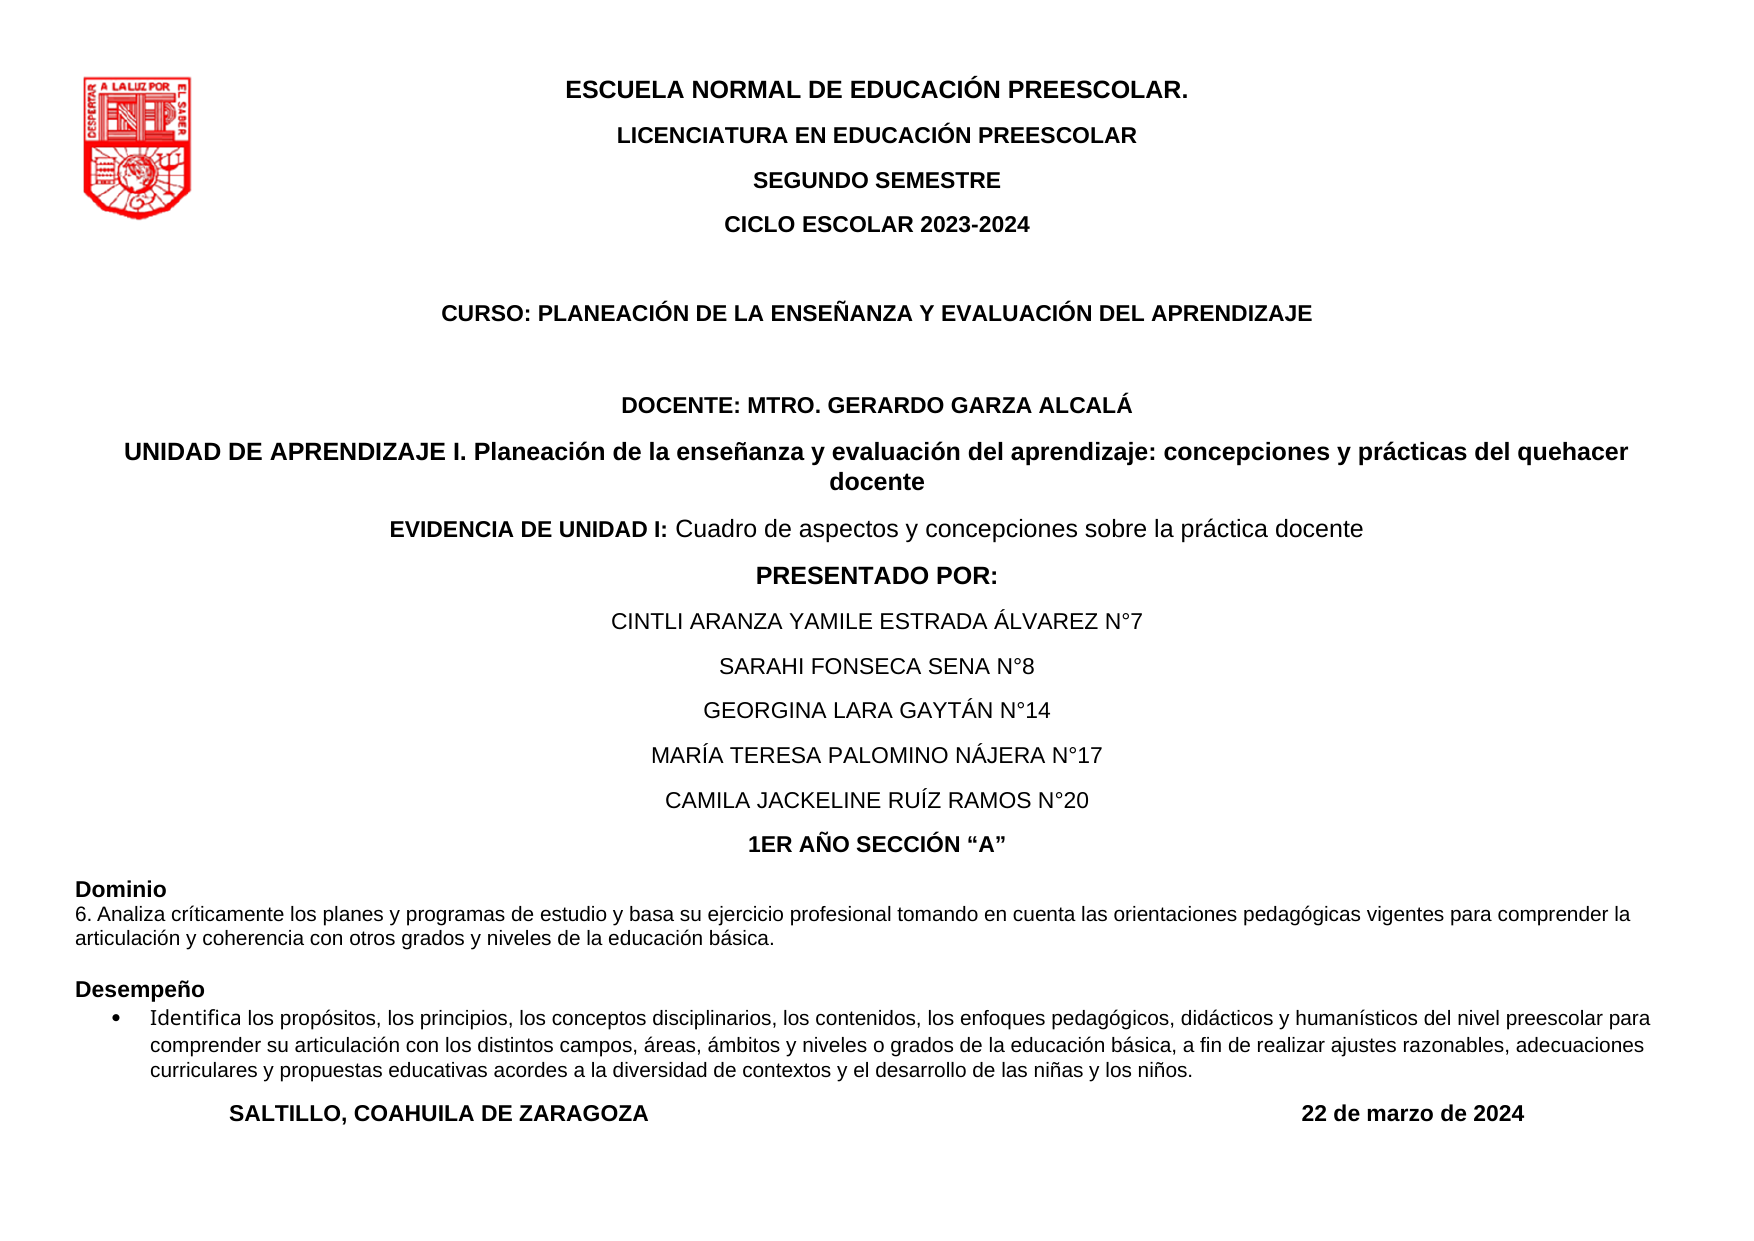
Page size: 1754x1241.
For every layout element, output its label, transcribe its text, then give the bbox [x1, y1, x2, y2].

text EVIDENCIA DE UNIDAD I: Cuadro de aspectos y concepciones sobre la práctica docente [75, 514, 1679, 543]
text GEORGINA LARA GAYTÁN N°14 [75, 697, 1679, 724]
text UNIDAD DE APRENDIZAJE I. Planeación de la enseñanza y evaluación del aprendizaje: concepciones y prácticas del quehacer docente [75, 437, 1679, 496]
text 6. Analiza críticamente los planes y programas de estudio y basa su ejercicio profesional tomando en cuenta las orientaciones pedagógicas vigentes para comprender la articulación y coherencia con otros grados y niveles de la educación básica. [75, 902, 1679, 950]
text Desempeño [75, 976, 1679, 1003]
text CICLO ESCOLAR 2023-2024 [75, 211, 1679, 238]
text CINTLI ARANZA YAMILE ESTRADA ÁLVAREZ N°7 [75, 608, 1679, 635]
text CAMILA JACKELINE RUÍZ RAMOS N°20 [75, 787, 1679, 813]
text DOCENTE: MTRO. GERARDO GARZA ALCALÁ [75, 392, 1679, 418]
text LICENCIATURA EN EDUCACIÓN PREESCOLAR [197, 122, 1679, 148]
text SARAHI FONSECA SENA N°8 [75, 653, 1679, 679]
text CURSO: PLANEACIÓN DE LA ENSEÑANZA Y EVALUACIÓN DEL APRENDIZAJE [75, 300, 1679, 327]
list Identifica los propósitos, los principios, los conceptos disciplinarios, los contenidos, los enfoques pedagógicos, didácticos y humanísticos del nivel preescolar para comprender su articulación con los distintos campos, áreas, ámbitos y niveles o grados de la educación básica, a fin de realizar ajustes razonables, adecuaciones curriculares y propuestas educativas acordes a la diversidad de contextos y el desarrollo de las niñas y los niños. [112, 1003, 1679, 1082]
text SEGUNDO SEMESTRE [197, 167, 1679, 193]
text MARÍA TERESA PALOMINO NÁJERA N°17 [75, 742, 1679, 768]
text 1ER AÑO SECCIÓN “A” [75, 831, 1679, 858]
picture [75, 75, 197, 221]
text SALTILLO, COAHUILA DE ZARAGOZA 22 de marzo de 2024 [75, 1100, 1679, 1126]
text Dominio [75, 876, 1679, 902]
text PRESENTADO POR: [75, 561, 1679, 590]
text ESCUELA NORMAL DE EDUCACIÓN PREESCOLAR. [197, 75, 1679, 104]
